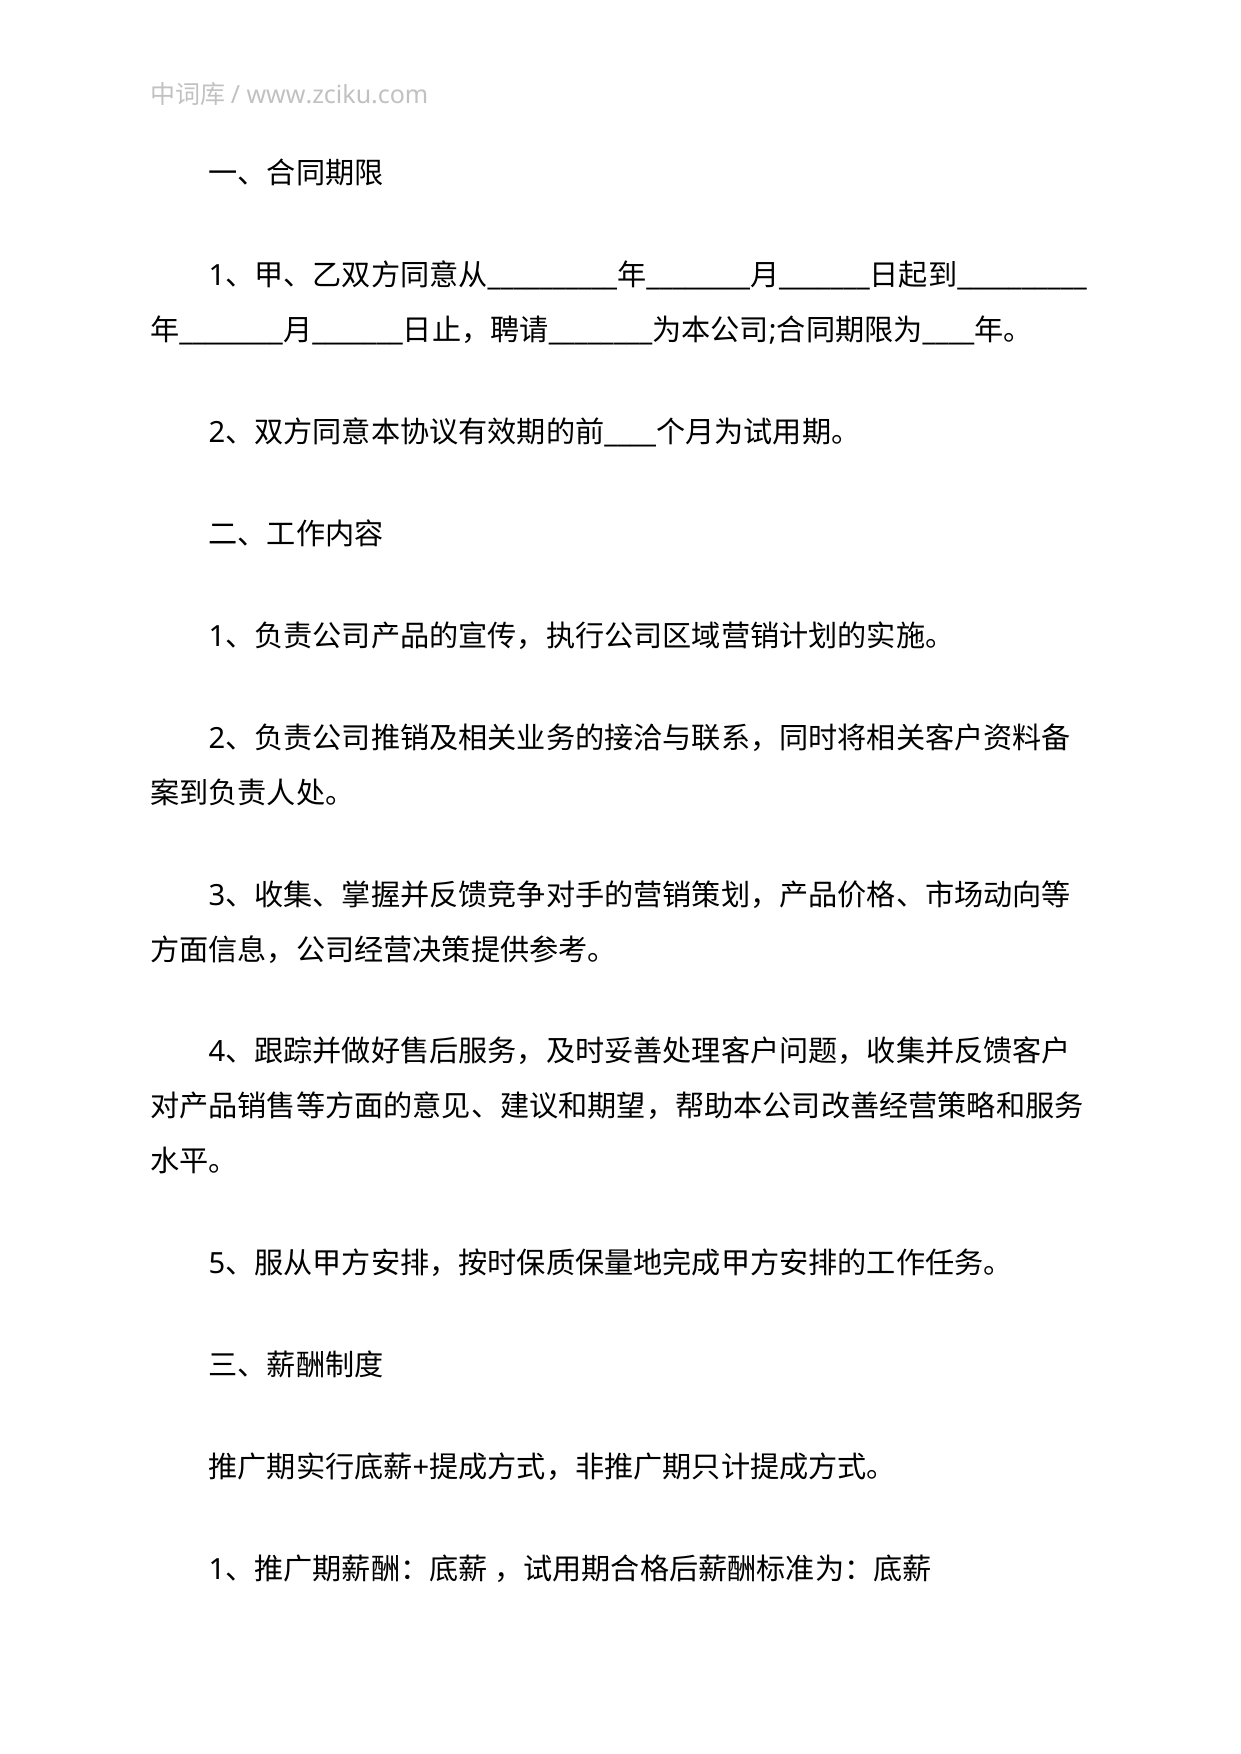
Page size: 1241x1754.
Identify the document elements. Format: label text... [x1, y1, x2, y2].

text 推广期实行底薪+提成方式，非推广期只计提成方式。 [150, 1443, 1090, 1486]
text 2、负责公司推销及相关业务的接洽与联系，同时将相关客户资料备案到负责人处。 [150, 714, 1090, 812]
text 2、双方同意本协议有效期的前____个月为试用期。 [150, 409, 1090, 451]
text 4、跟踪并做好售后服务，及时妥善处理客户问题，收集并反馈客户对产品销售等方面的意见、建议和期望，帮助本公司改善经营策略和服务水平。 [150, 1028, 1090, 1180]
text 3、收集、掌握并反馈竞争对手的营销策划，产品价格、市场动向等方面信息，公司经营决策提供参考。 [150, 871, 1090, 968]
text 三、薪酬制度 [150, 1342, 1090, 1384]
text 二、工作内容 [150, 511, 1090, 553]
text 1、甲、乙双方同意从__________年________月_______日起到__________年________月_______日止，聘请________为本公司;合同期限为____年。 [150, 252, 1090, 349]
text 1、推广期薪酬：底薪 ，试用期合格后薪酬标准为：底薪 [150, 1545, 1090, 1588]
text 5、服从甲方安排，按时保质保量地完成甲方安排的工作任务。 [150, 1240, 1090, 1282]
text 1、负责公司产品的宣传，执行公司区域营销计划的实施。 [150, 612, 1090, 655]
text 一、合同期限 [150, 150, 1090, 192]
